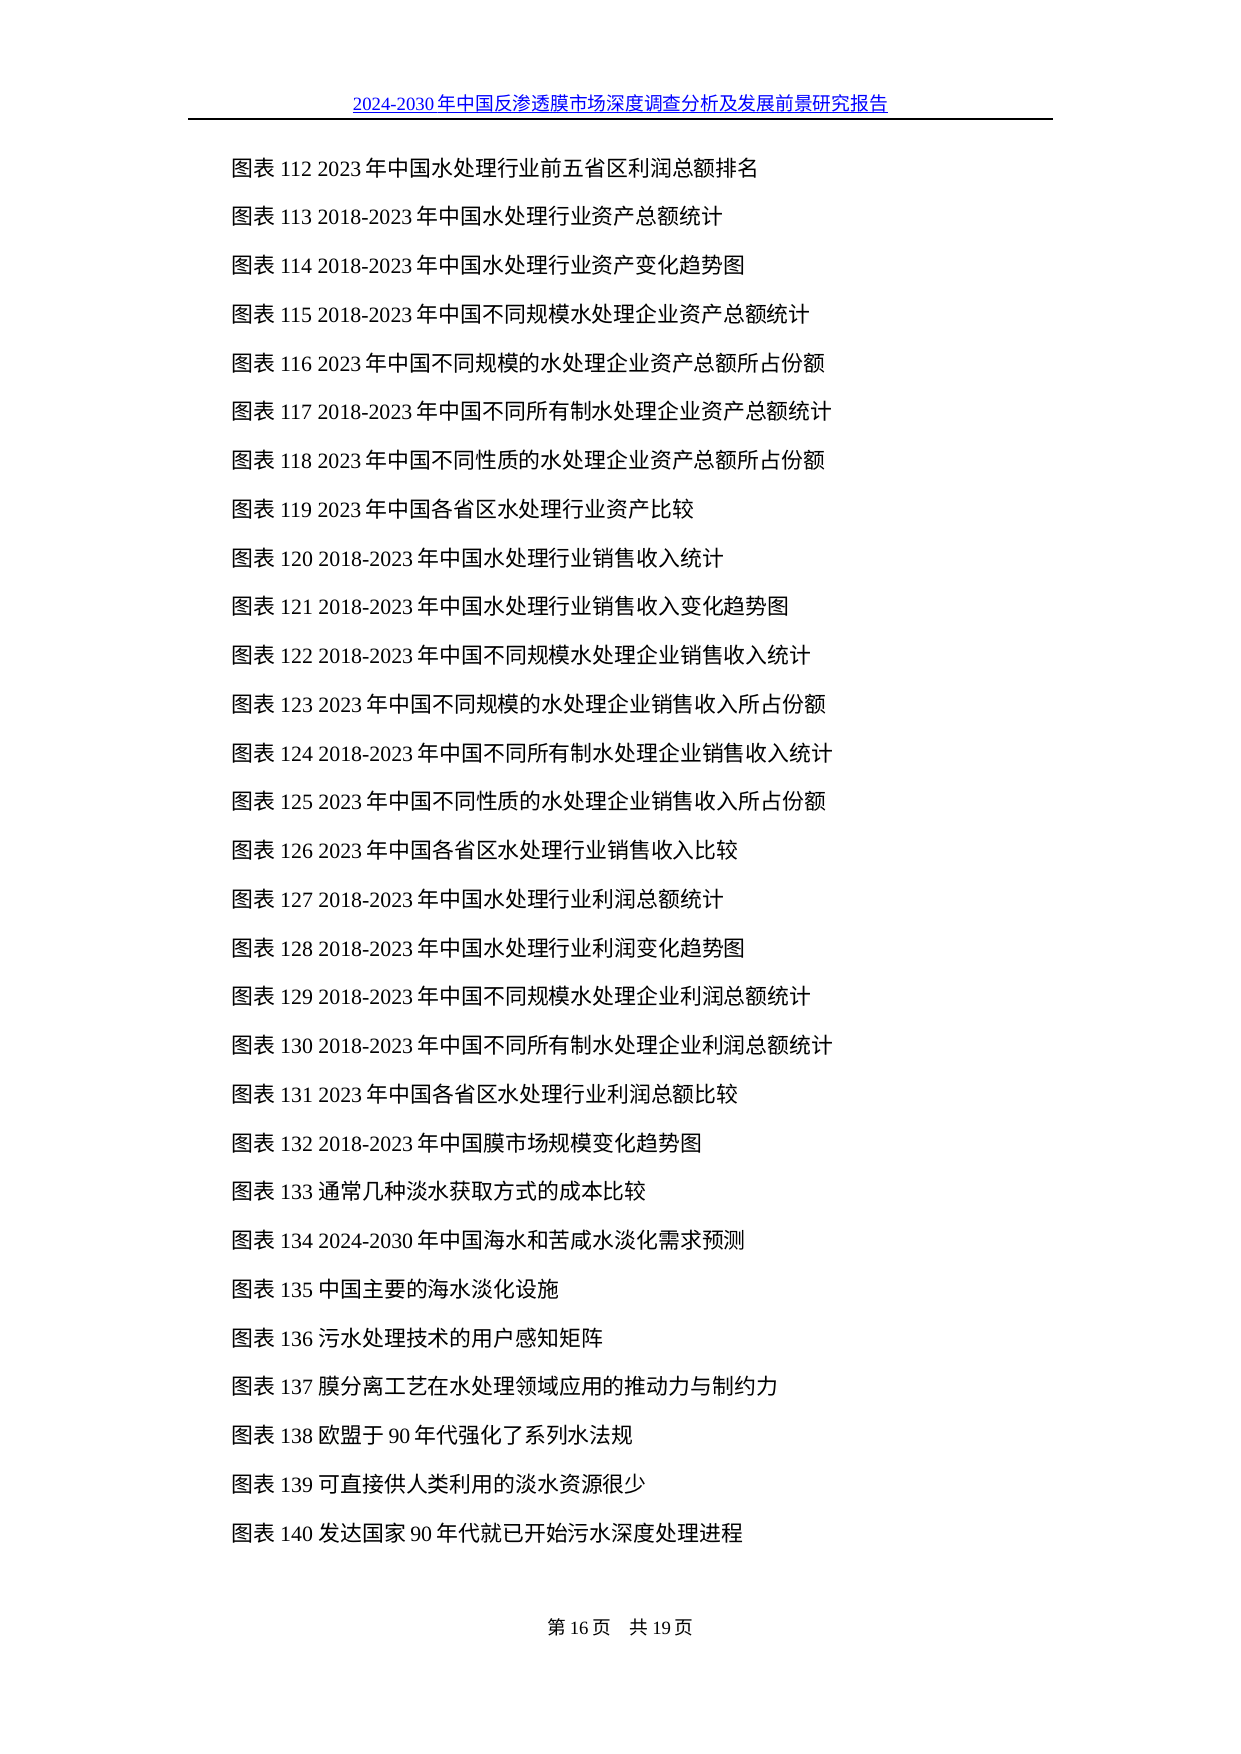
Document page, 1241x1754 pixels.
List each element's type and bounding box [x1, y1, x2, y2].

text [187, 150, 1053, 1548]
